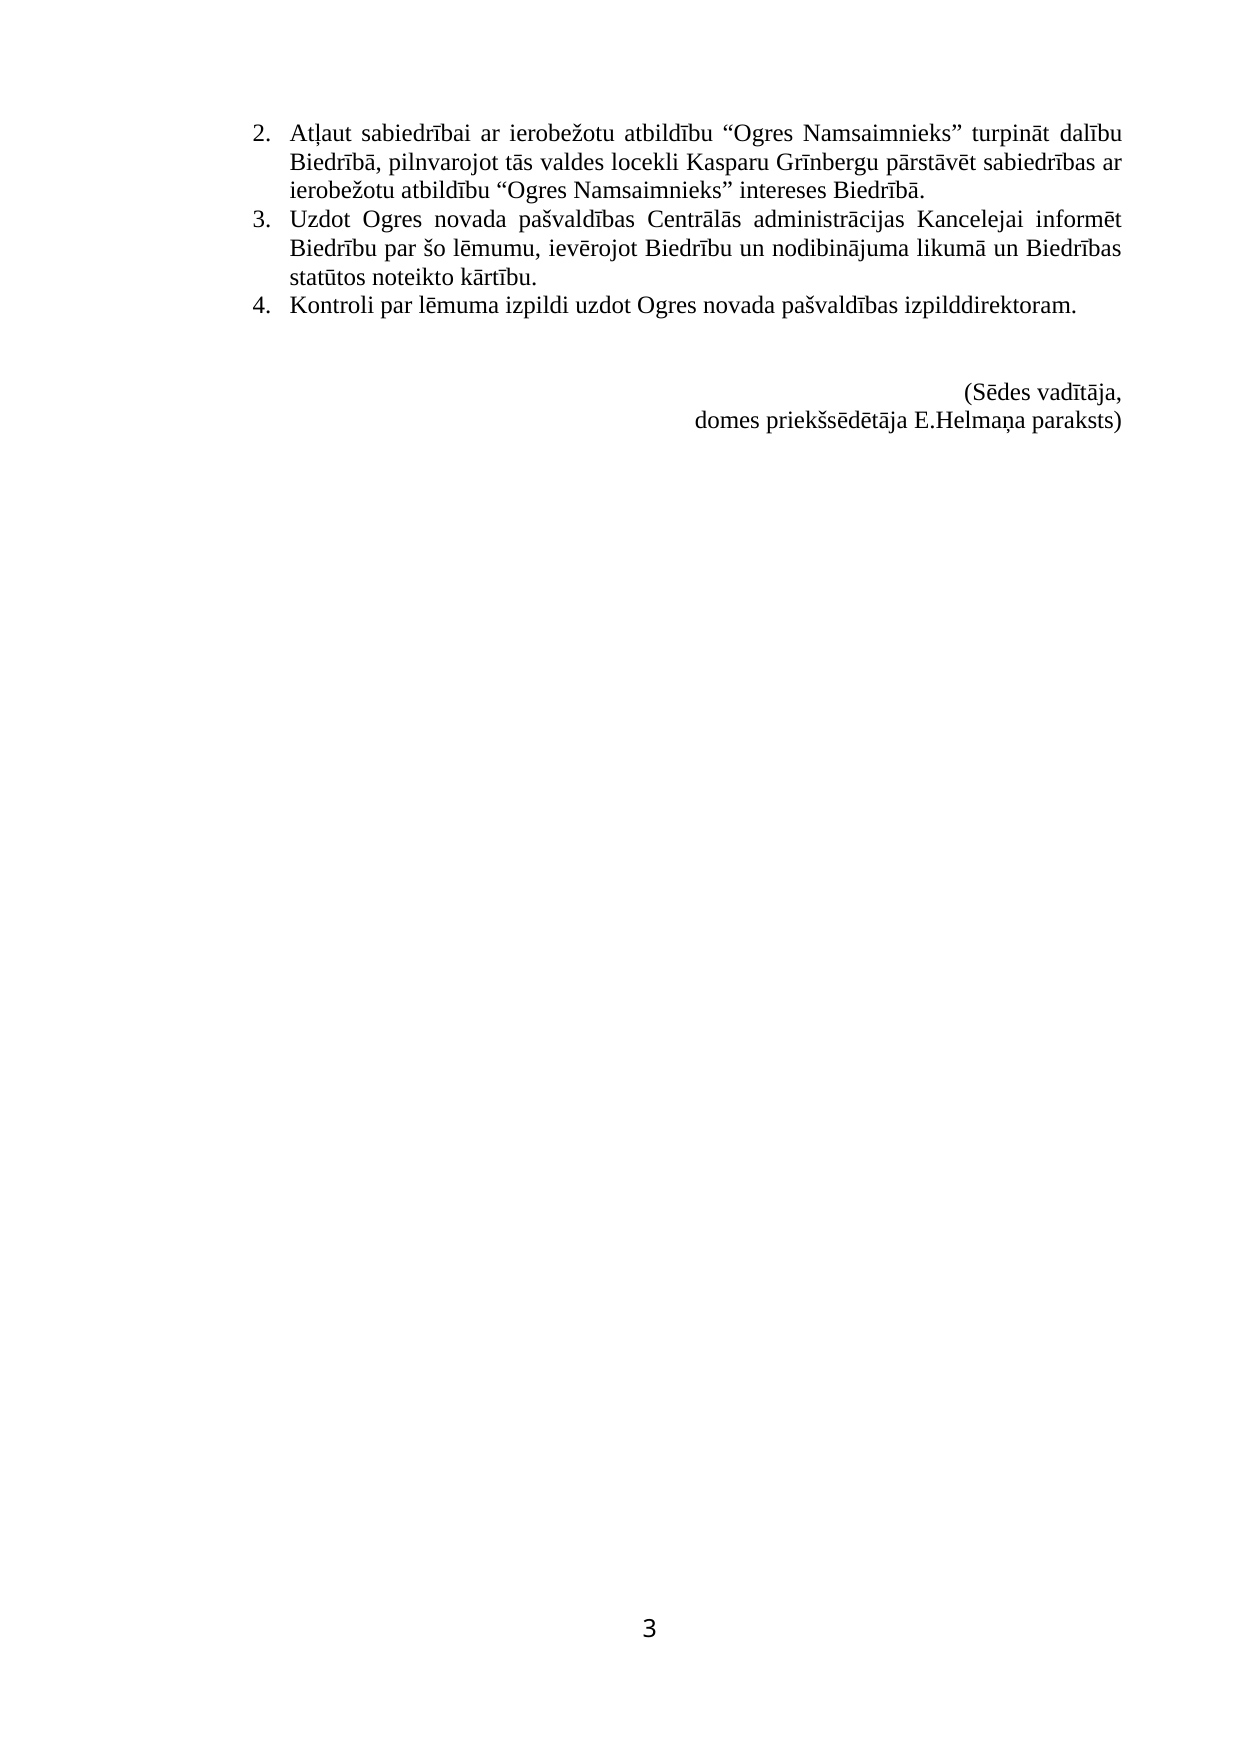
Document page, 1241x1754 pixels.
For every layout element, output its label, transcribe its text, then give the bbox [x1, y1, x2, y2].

list Uzdot Ogres novada pašvaldības Centrālās administrācijas Kancelejai informēt Biedrību par šo lēmumu, ievērojot Biedrību un nodibinājuma likumā un Biedrības statūtos noteikto kārtību. [252, 204, 1122, 291]
text domes priekšsēdētāja E.Helmaņa paraksts) [214, 406, 1122, 434]
list Atļaut sabiedrībai ar ierobežotu atbildību “Ogres Namsaimnieks” turpināt dalību Biedrībā, pilnvarojot tās valdes locekli Kasparu Grīnbergu pārstāvēt sabiedrības ar ierobežotu atbildību “Ogres Namsaimnieks” intereses Biedrībā. [252, 118, 1122, 204]
text (Sēdes vadītāja, [214, 377, 1122, 406]
list Kontroli par lēmuma izpildi uzdot Ogres novada pašvaldības izpilddirektoram. [252, 291, 1122, 319]
